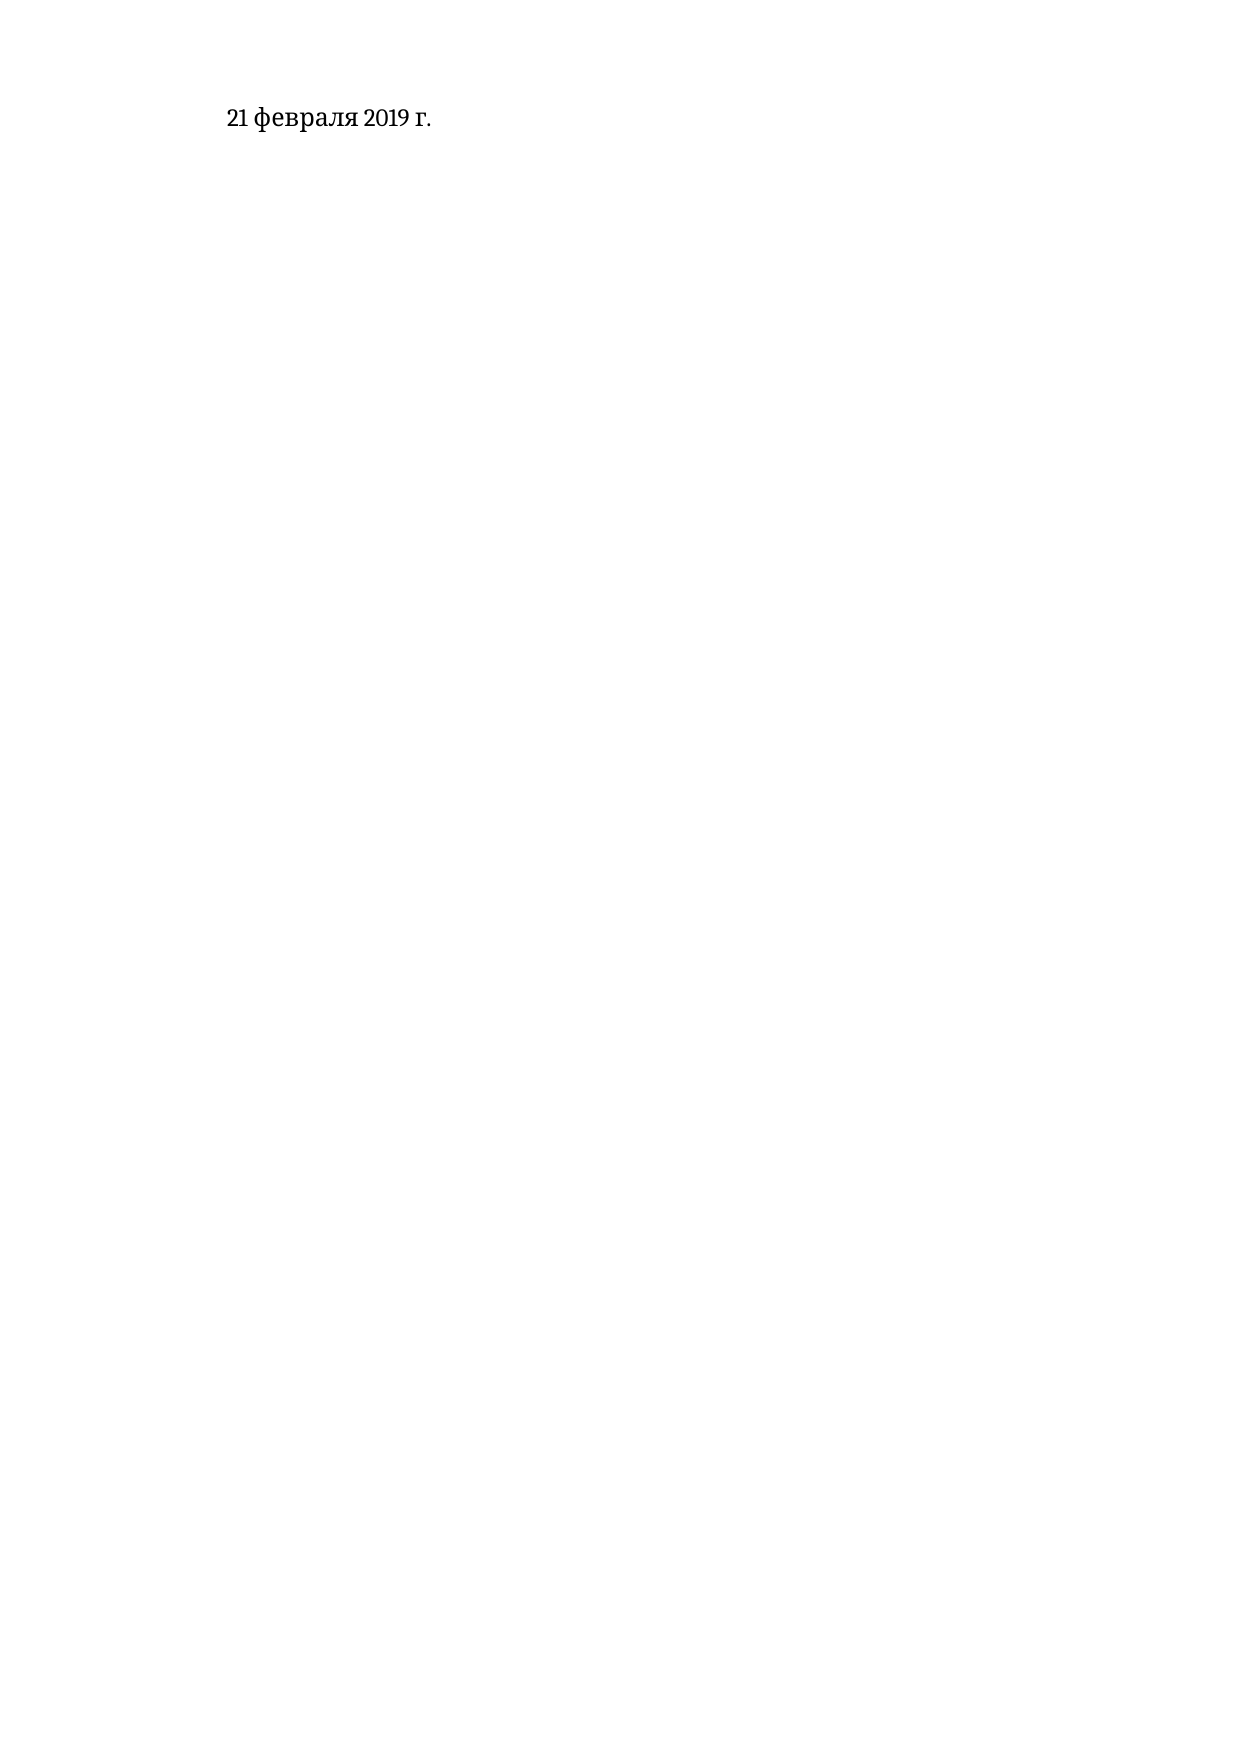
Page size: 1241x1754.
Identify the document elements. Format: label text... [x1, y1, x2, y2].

text 21 февраля 2019 г. [177, 103, 1152, 132]
